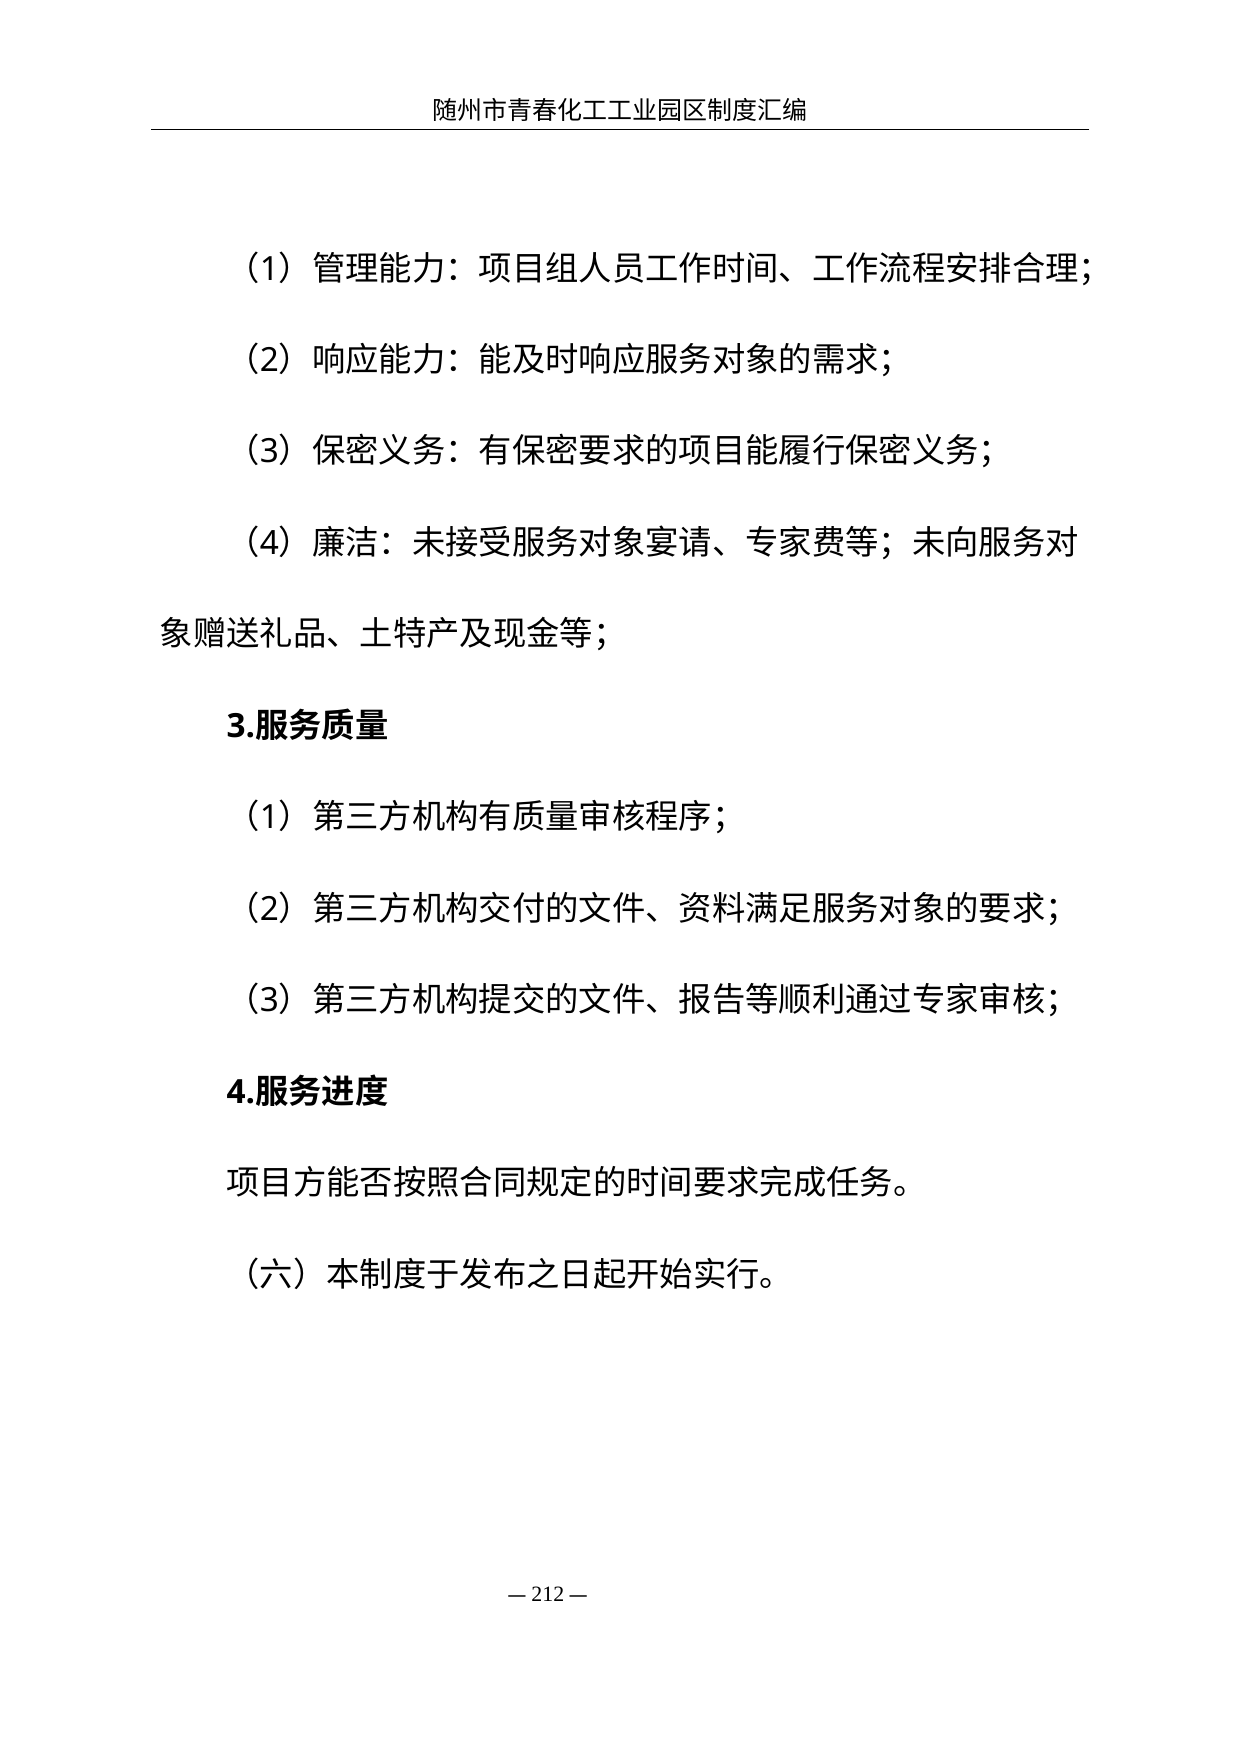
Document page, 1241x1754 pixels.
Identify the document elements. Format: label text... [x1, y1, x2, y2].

text 4.服务进度 [159, 1043, 1081, 1134]
text （六）本制度于发布之日起开始实行。 [159, 1226, 1081, 1317]
text （3）保密义务：有保密要求的项目能履行保密义务； [159, 403, 1081, 494]
text （2）响应能力：能及时响应服务对象的需求； [159, 311, 1081, 403]
text （1）管理能力：项目组人员工作时间、工作流程安排合理； [159, 220, 1081, 311]
text 项目方能否按照合同规定的时间要求完成任务。 [159, 1134, 1081, 1226]
text （1）第三方机构有质量审核程序； [159, 768, 1081, 860]
text （4）廉洁：未接受服务对象宴请、专家费等；未向服务对象赠送礼品、土特产及现金等； [159, 494, 1081, 677]
text 3.服务质量 [159, 677, 1081, 768]
text （3）第三方机构提交的文件、报告等顺利通过专家审核； [159, 951, 1081, 1043]
text （2）第三方机构交付的文件、资料满足服务对象的要求； [159, 860, 1081, 951]
